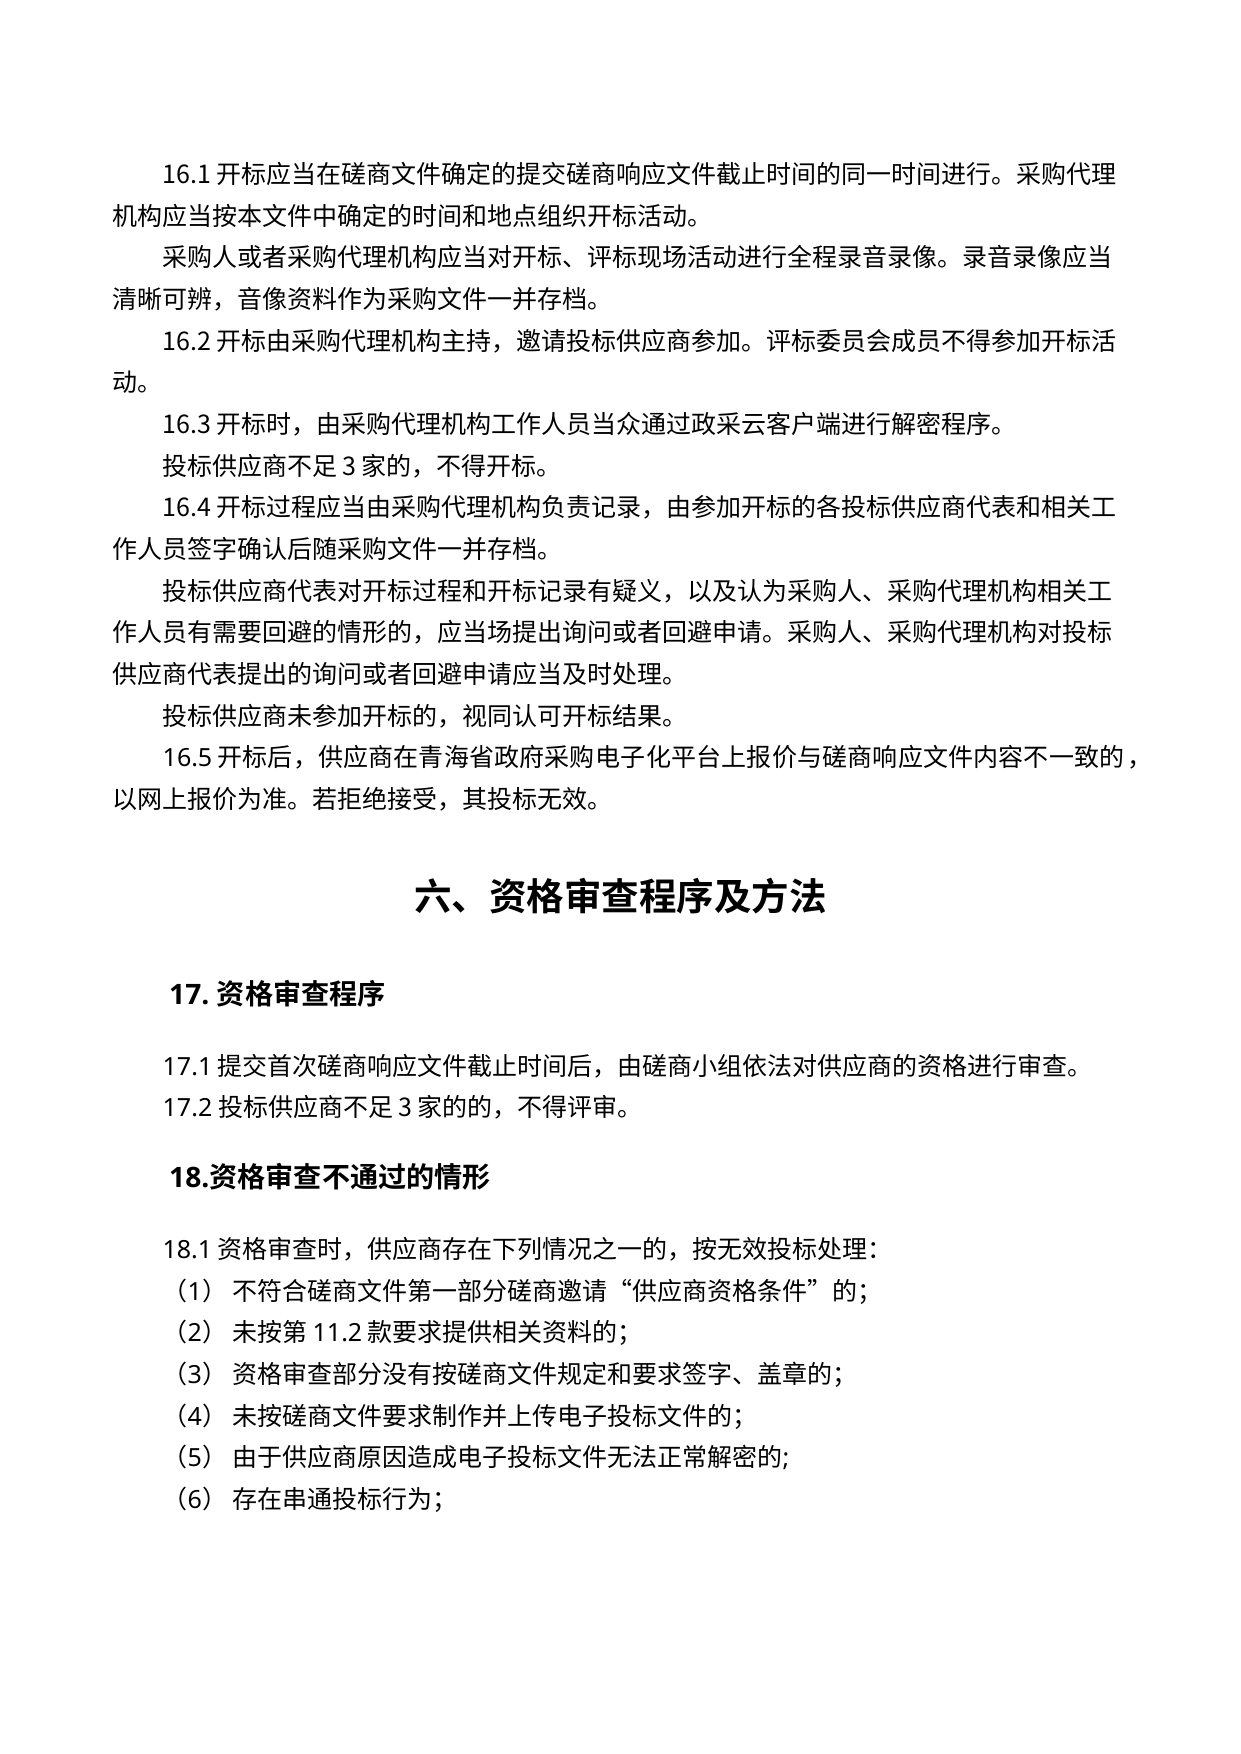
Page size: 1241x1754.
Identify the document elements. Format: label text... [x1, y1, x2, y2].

text 投标供应商不足3家的，不得开标。 [112, 442, 1128, 483]
text （3） 资格审查部分没有按磋商文件规定和要求签字、盖章的； [112, 1350, 1128, 1392]
text （6） 存在串通投标行为； [112, 1475, 1128, 1517]
text 16.4 开标过程应当由采购代理机构负责记录，由参加开标的各投标供应商代表和相关工作人员签字确认后随采购文件一并存档。 [112, 483, 1128, 567]
text 18.1资格审查时，供应商存在下列情况之一的，按无效投标处理： [112, 1225, 1128, 1267]
text 投标供应商代表对开标过程和开标记录有疑义，以及认为采购人、采购代理机构相关工作人员有需要回避的情形的，应当场提出询问或者回避申请。采购人、采购代理机构对投标供应商代表提出的询问或者回避申请应当及时处理。 [112, 567, 1128, 692]
text （1） 不符合磋商文件第一部分磋商邀请“供应商资格条件”的； [112, 1267, 1128, 1308]
text 投标供应商未参加开标的，视同认可开标结果。 [112, 692, 1128, 733]
text 16.3 开标时，由采购代理机构工作人员当众通过政采云客户端进行解密程序。 [112, 400, 1128, 442]
text （2） 未按第11.2款要求提供相关资料的； [112, 1308, 1128, 1350]
text 六、资格审查程序及方法 [112, 867, 1128, 921]
text 17.1提交首次磋商响应文件截止时间后，由磋商小组依法对供应商的资格进行审查。 [112, 1042, 1128, 1083]
text 16.5开标后，供应商在青海省政府采购电子化平台上报价与磋商响应文件内容不一致的，以网上报价为准。若拒绝接受，其投标无效。 [112, 733, 1128, 817]
text 18.资格审查不通过的情形 [112, 1154, 1128, 1196]
text （5） 由于供应商原因造成电子投标文件无法正常解密的; [112, 1433, 1128, 1475]
text 17. 资格审查程序 [112, 971, 1128, 1013]
text （4） 未按磋商文件要求制作并上传电子投标文件的； [112, 1392, 1128, 1433]
text 16.2 开标由采购代理机构主持，邀请投标供应商参加。评标委员会成员不得参加开标活动。 [112, 317, 1128, 400]
text 16.1 开标应当在磋商文件确定的提交磋商响应文件截止时间的同一时间进行。采购代理机构应当按本文件中确定的时间和地点组织开标活动。 [112, 150, 1128, 233]
text 17.2 投标供应商不足3家的的，不得评审。 [112, 1083, 1128, 1125]
text 采购人或者采购代理机构应当对开标、评标现场活动进行全程录音录像。录音录像应当清晰可辨，音像资料作为采购文件一并存档。 [112, 233, 1128, 317]
